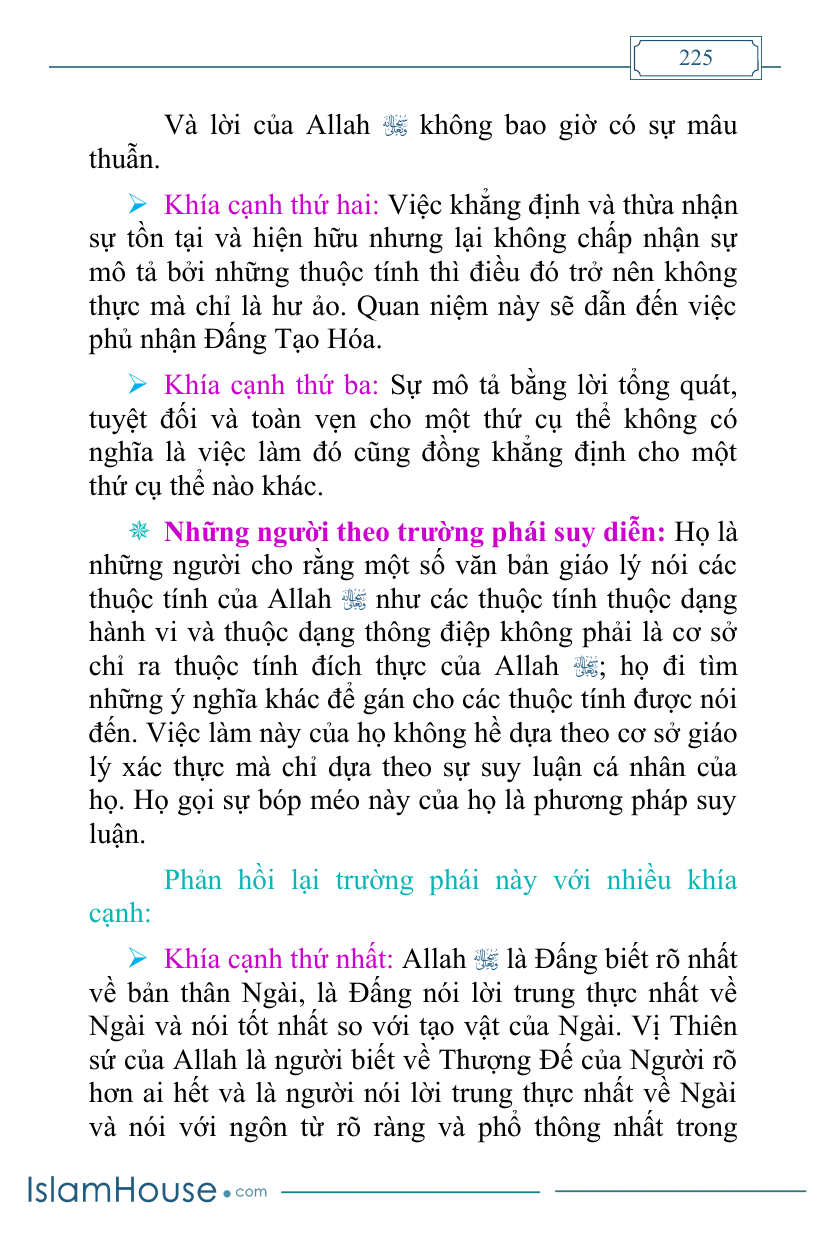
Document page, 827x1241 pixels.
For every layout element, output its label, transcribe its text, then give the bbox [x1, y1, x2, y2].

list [89, 941, 738, 1143]
picture [20, 1171, 541, 1209]
text Phản hồi lại trường phái này với nhiều khía cạnh: [89, 862, 738, 929]
picture [132, 949, 147, 958]
list Khía cạnh thứ ba: Sự mô tả bằng lời tổng quát, tuyệt đối và toàn vẹn cho một thứ cụ thể không có nghĩa là việc làm đó cũng đồng khẳng định cho một thứ cụ thể nào khác. [89, 367, 738, 501]
list Những người theo trường phái suy diễn: Họ là những người cho rằng một số văn bản giáo lý nói các thuộc tính của Allah như các thuộc tính thuộc dạng hành vi và thuộc dạng thông điệp không phải là cơ sở chỉ ra thuộc tính đích thực của Allah ; họ đi tìm những ý nghĩa khác để gán cho các thuộc tính được nói đến. Việc làm này của họ không hề dựa theo cơ sở giáo lý xác thực mà chỉ dựa theo sự suy luận cá nhân của họ. Họ gọi sự bóp méo này của họ là phương pháp suy luận. [89, 514, 738, 849]
picture [132, 195, 147, 204]
picture [132, 375, 147, 384]
list Khía cạnh thứ hai: Việc khẳng định và thừa nhận sự tồn tại và hiện hữu nhưng lại không chấp nhận sự mô tả bởi những thuộc tính thì điều đó trở nên không thực mà chỉ là hư ảo. Quan niệm này sẽ dẫn đến việc phủ nhận Đấng Tạo Hóa. [89, 187, 738, 355]
picture [548, 1170, 807, 1208]
text Và lời của Allah không bao giờ có sự mâu thuẫn. [89, 107, 738, 174]
